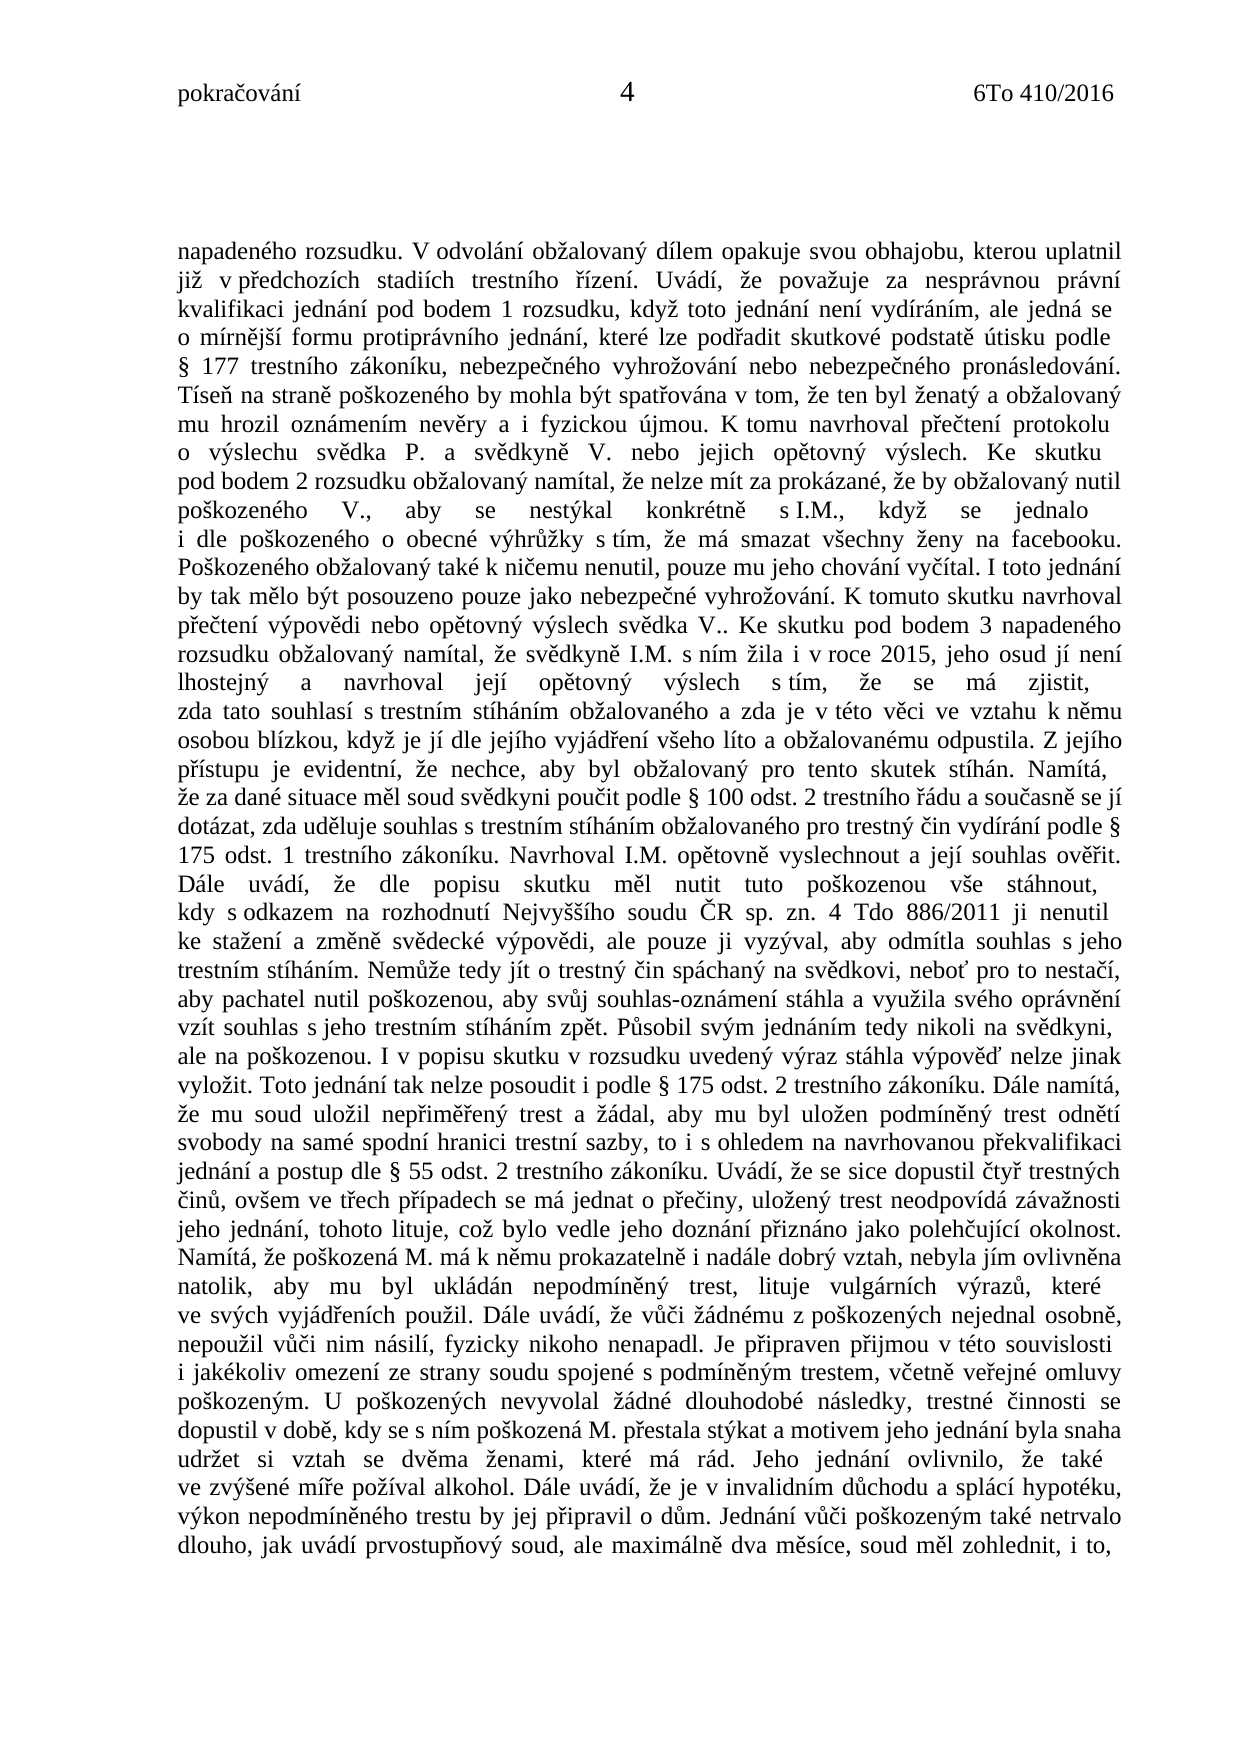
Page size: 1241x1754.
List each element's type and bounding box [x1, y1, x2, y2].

text [177, 236, 1122, 1559]
